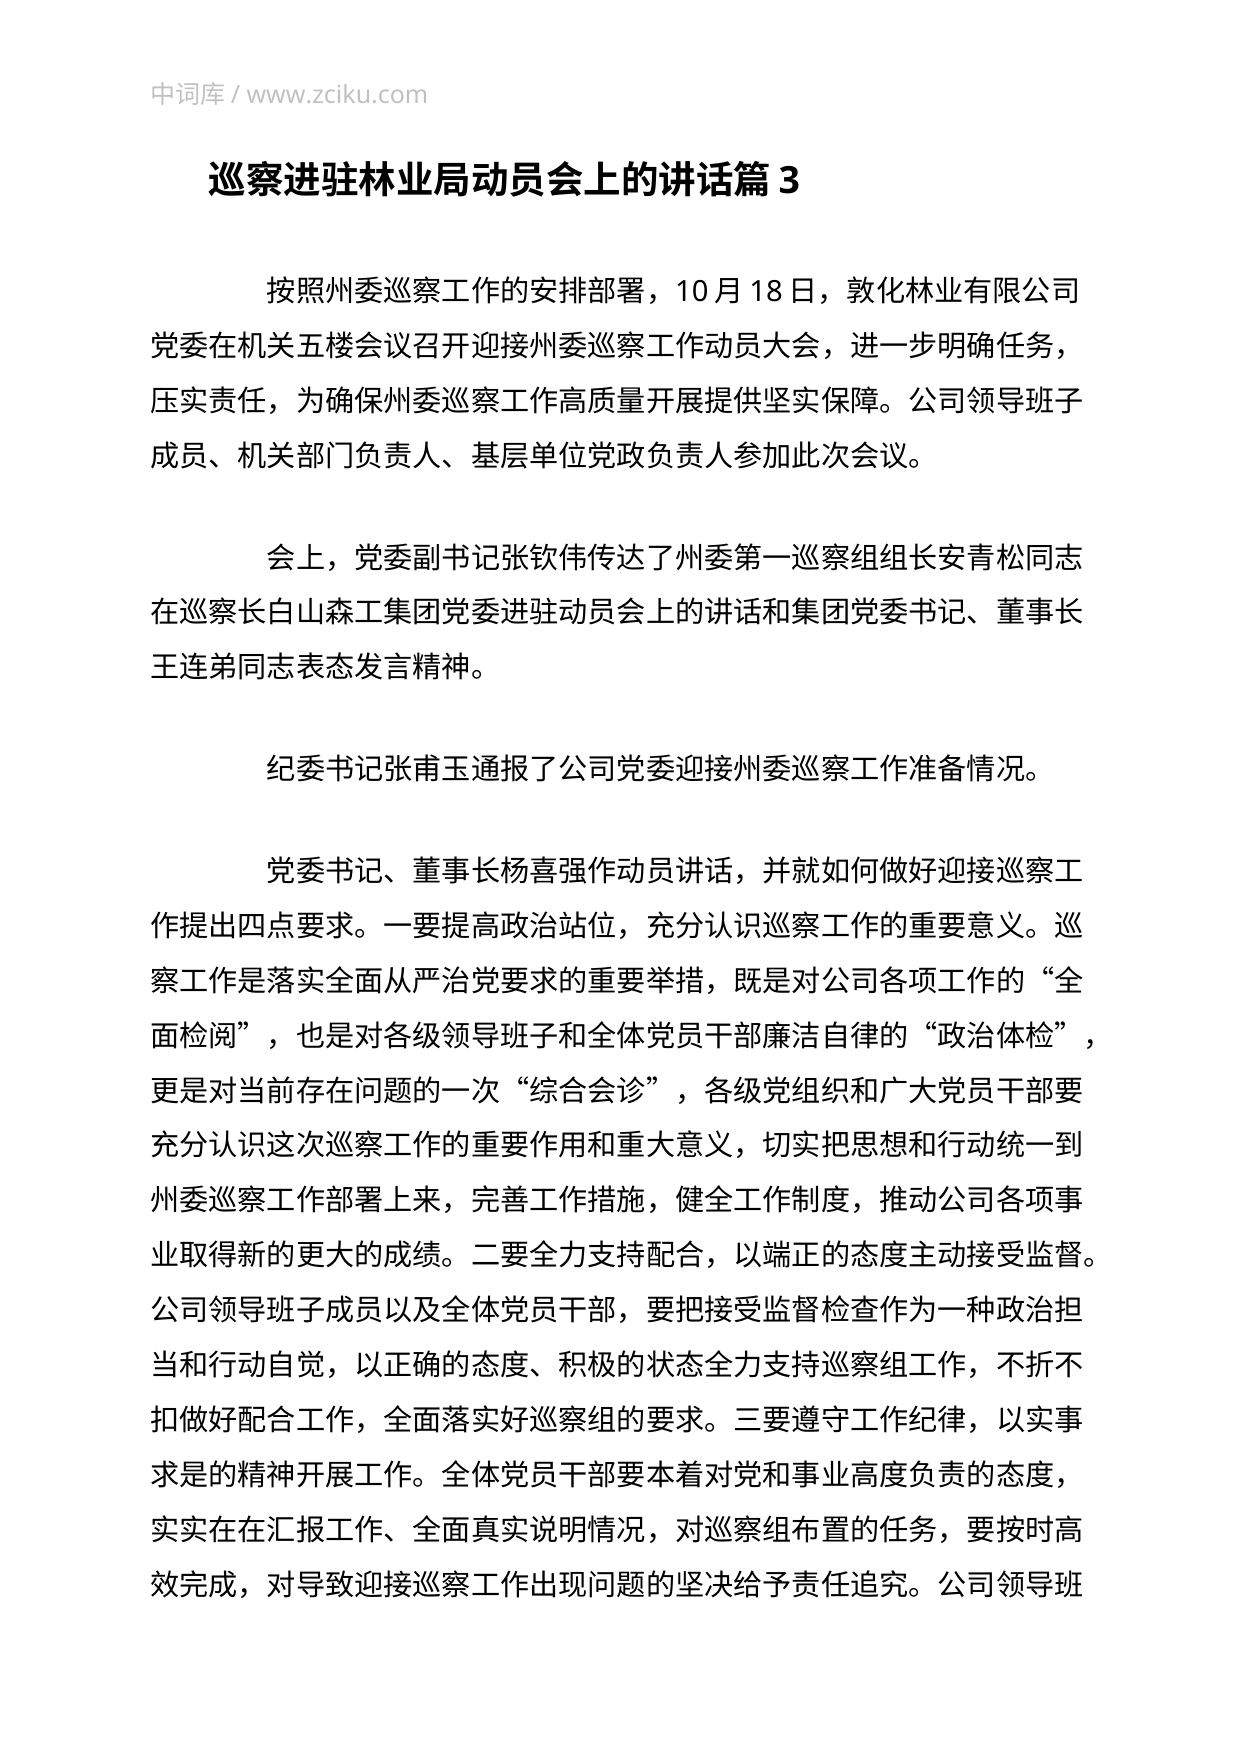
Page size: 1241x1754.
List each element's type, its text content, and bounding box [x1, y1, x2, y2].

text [150, 847, 1090, 1603]
text 会上，党委副书记张钦伟传达了州委第一巡察组组长安青松同志在巡察长白山森工集团党委进驻动员会上的讲话和集团党委书记、董事长王连弟同志表态发言精神。 [150, 534, 1090, 686]
text 纪委书记张甫玉通报了公司党委迎接州委巡察工作准备情况。 [150, 746, 1090, 788]
text 按照州委巡察工作的安排部署，10月18日，敦化林业有限公司党委在机关五楼会议召开迎接州委巡察工作动员大会，进一步明确任务，压实责任，为确保州委巡察工作高质量开展提供坚实保障。公司领导班子成员、机关部门负责人、基层单位党政负责人参加此次会议。 [150, 268, 1090, 475]
text 巡察进驻林业局动员会上的讲话篇3 [150, 150, 1090, 204]
